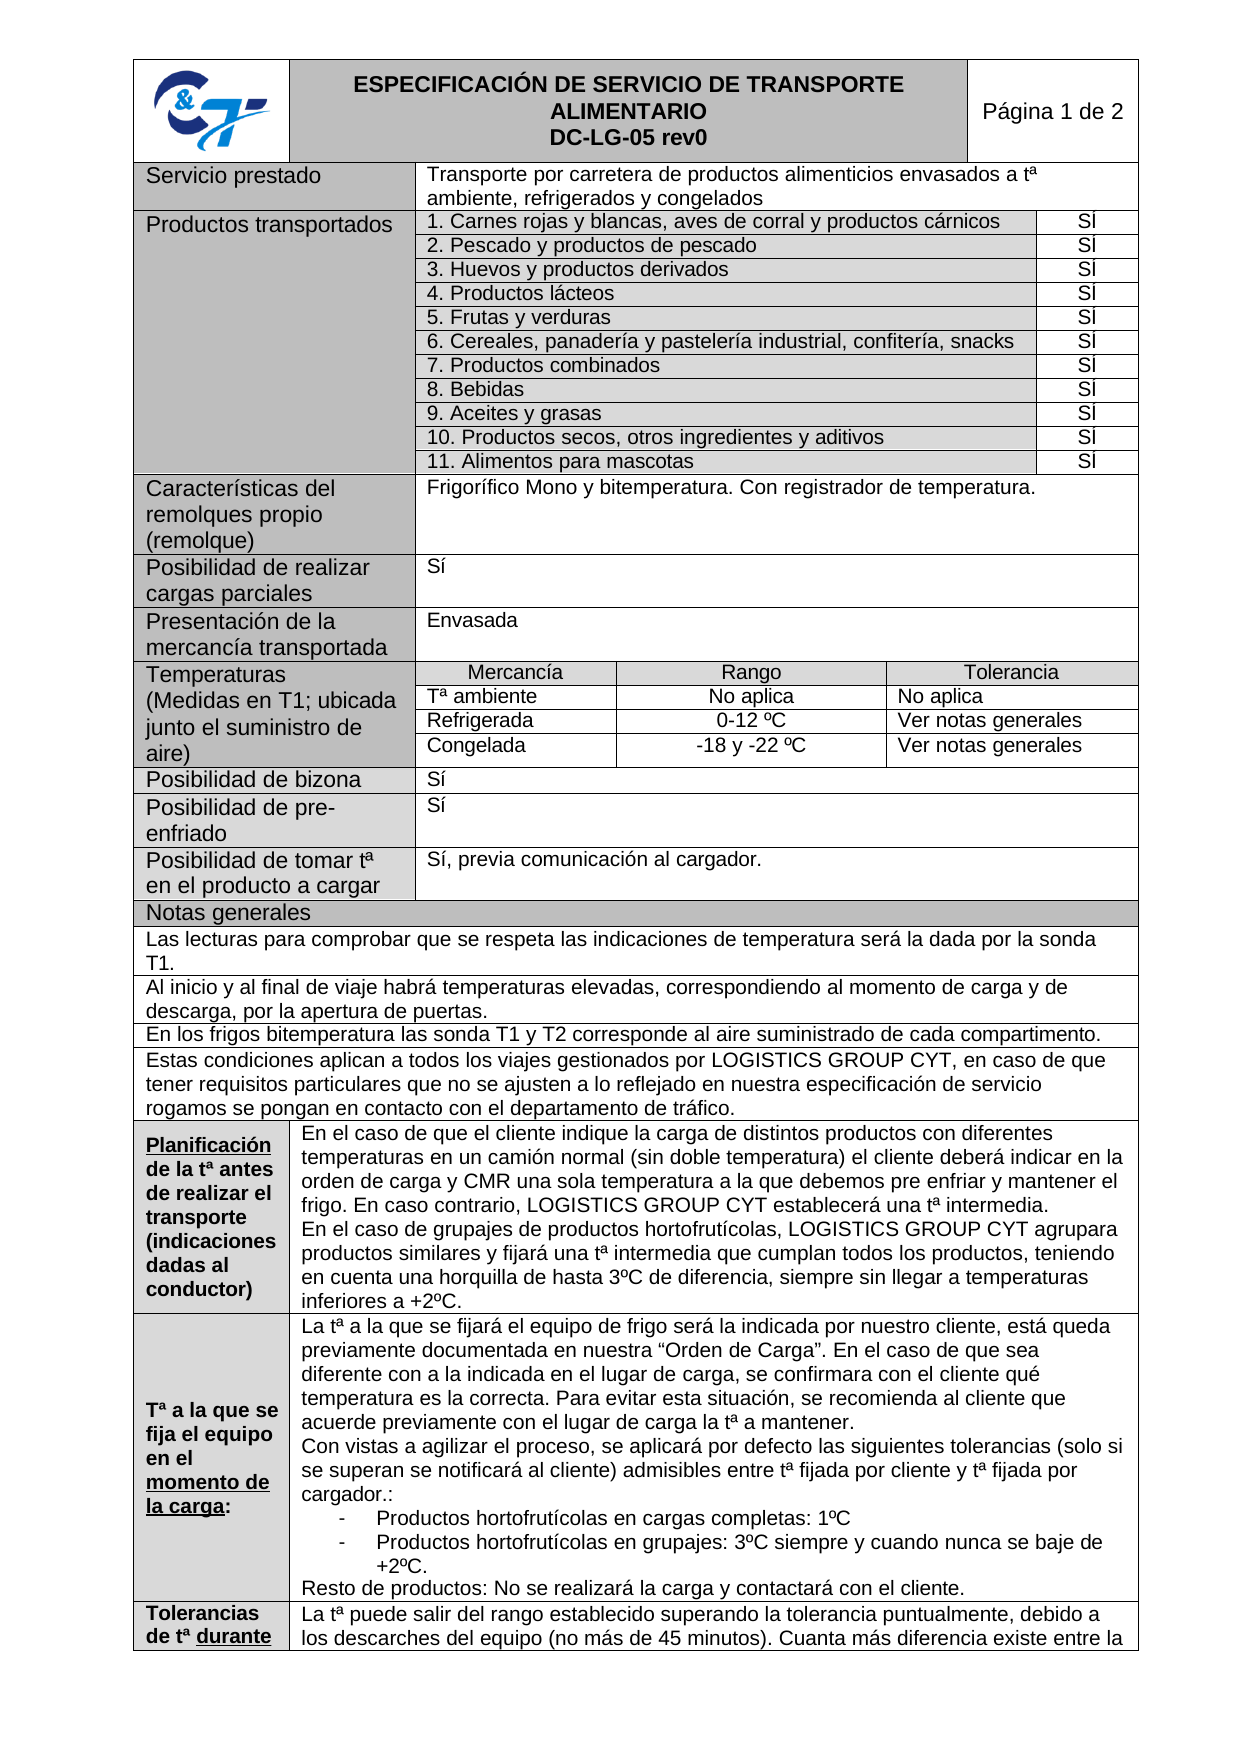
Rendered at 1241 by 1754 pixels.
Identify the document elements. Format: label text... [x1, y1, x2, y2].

table_cell 9. Aceites y grasas [416, 403, 1036, 426]
table_cell SÍ [1037, 211, 1138, 234]
table_header ESPECIFICACIÓN DE SERVICIO DE TRANSPORTE ALIMENTARIO DC-LG-05 rev0 [290, 60, 967, 162]
table_cell 1. Carnes rojas y blancas, aves de corral y productos cárnicos [416, 211, 1036, 234]
table_header Página 1 de 2 [968, 60, 1138, 162]
table_cell Las lecturas para comprobar que se respeta las indicaciones de temperatura será la dada por la sonda T1. [134, 927, 1138, 975]
table_cell SÍ [1037, 403, 1138, 426]
table_cell Al inicio y al final de viaje habrá temperaturas elevadas, correspondiendo al momento de carga y de descarga, por la apertura de puertas. [134, 976, 1138, 1023]
table_cell 3. Huevos y productos derivados [416, 259, 1036, 282]
table_cell Posibilidad de tomar tª en el producto a cargar [134, 848, 415, 899]
table_cell No aplica [887, 686, 1138, 709]
table_cell Planificación de la tª antes de realizar el transporte (indicaciones dadas al conductor) [134, 1121, 289, 1313]
table_header [134, 60, 289, 162]
table_cell SÍ [1037, 331, 1138, 354]
table_cell Frigorífico Mono y bitemperatura. Con registrador de temperatura. [416, 475, 1138, 554]
table_cell 4. Productos lácteos [416, 283, 1036, 306]
table_cell Ver notas generales [887, 710, 1138, 733]
table_cell Posibilidad de realizar cargas parciales [134, 555, 415, 607]
table_cell SÍ [1037, 235, 1138, 258]
table_cell Servicio prestado [134, 163, 415, 210]
table_cell Sí [416, 768, 1138, 793]
table_cell 2. Pescado y productos de pescado [416, 235, 1036, 258]
table_cell Posibilidad de bizona [134, 768, 415, 793]
table_cell 7. Productos combinados [416, 355, 1036, 378]
table_cell Sí [416, 794, 1138, 847]
table_cell La tª a la que se fijará el equipo de frigo será la indicada por nuestro cliente, está queda previamente documentada en nuestra “Orden de Carga”. En el caso de que sea diferente con a la indicada en el lugar de carga, se confirmara con el cliente qué temperatura es la correcta. Para evitar esta situación, se recomienda al cliente que acuerde previamente con el lugar de carga la tª a mantener. Con vistas a agilizar el proceso, se aplicará por defecto las siguientes tolerancias (solo si se superan se notificará al cliente) admisibles entre tª fijada por cliente y tª fijada por cargador.: Productos hortofrutícolas en cargas completas: 1ºC Productos hortofrutícolas en grupajes: 3ºC siempre y cuando nunca se baje de +2ºC. Resto de productos: No se realizará la carga y contactará con el cliente. [290, 1314, 1138, 1601]
table_cell 10. Productos secos, otros ingredientes y aditivos [416, 427, 1036, 449]
table_cell SÍ [1037, 427, 1138, 449]
table_cell 5. Frutas y verduras [416, 307, 1036, 330]
table_cell SÍ [1037, 283, 1138, 306]
table_cell Tolerancias de tª durante [134, 1602, 289, 1650]
table_cell 11. Alimentos para mascotas [416, 451, 1036, 473]
table_cell 6. Cereales, panadería y pastelería industrial, confitería, snacks [416, 331, 1036, 354]
table_cell SÍ [1037, 379, 1138, 402]
table_cell 0-12 ºC [617, 710, 886, 733]
table_cell No aplica [617, 686, 886, 709]
table_cell Ver notas generales [887, 734, 1138, 767]
picture [145, 60, 276, 160]
table_cell Estas condiciones aplican a todos los viajes gestionados por LOGISTICS GROUP CYT, en caso de que tener requisitos particulares que no se ajusten a lo reflejado en nuestra especificación de servicio rogamos se pongan en contacto con el departamento de tráfico. [134, 1048, 1138, 1120]
table_cell Tª a la que se fija el equipo en el momento de la carga: [134, 1314, 289, 1601]
table_cell -18 y -22 ºC [617, 734, 886, 767]
table_cell SÍ [1037, 451, 1138, 473]
table_cell Productos transportados [134, 211, 415, 473]
table_cell Rango [617, 662, 886, 685]
table_cell Sí [416, 555, 1138, 607]
table_cell SÍ [1037, 355, 1138, 378]
table_cell Sí, previa comunicación al cargador. [416, 848, 1138, 899]
table_cell SÍ [1037, 259, 1138, 282]
table_cell Tolerancia [887, 662, 1138, 685]
table_cell Notas generales [134, 901, 1138, 926]
table_cell Envasada [416, 608, 1138, 661]
table_cell En los frigos bitemperatura las sonda T1 y T2 corresponde al aire suministrado de cada compartimento. [134, 1024, 1138, 1047]
table_cell Posibilidad de pre- enfriado [134, 794, 415, 847]
table_cell Transporte por carretera de productos alimenticios envasados a tª ambiente, refrigerados y congelados [416, 163, 1138, 210]
table_cell 8. Bebidas [416, 379, 1036, 402]
table_cell Mercancía [416, 662, 616, 685]
table_cell En el caso de que el cliente indique la carga de distintos productos con diferentes temperaturas en un camión normal (sin doble temperatura) el cliente deberá indicar en la orden de carga y CMR una sola temperatura a la que debemos pre enfriar y mantener el frigo. En caso contrario, LOGISTICS GROUP CYT establecerá una tª intermedia. En el caso de grupajes de productos hortofrutícolas, LOGISTICS GROUP CYT agrupara productos similares y fijará una tª intermedia que cumplan todos los productos, teniendo en cuenta una horquilla de hasta 3ºC de diferencia, siempre sin llegar a temperaturas inferiores a +2ºC. [290, 1121, 1138, 1313]
table_cell SÍ [1037, 307, 1138, 330]
table_cell Refrigerada [416, 710, 616, 733]
table_cell Características del remolques propio (remolque) [134, 475, 415, 554]
table_cell Temperaturas (Medidas en T1; ubicada junto el suministro de aire) [134, 662, 415, 767]
table_cell Presentación de la mercancía transportada [134, 608, 415, 661]
table_cell La tª puede salir del rango establecido superando la tolerancia puntualmente, debido a los descarches del equipo (no más de 45 minutos). Cuanta más diferencia existe entre la [290, 1602, 1138, 1650]
table_cell Congelada [416, 734, 616, 767]
table_cell Tª ambiente [416, 686, 616, 709]
